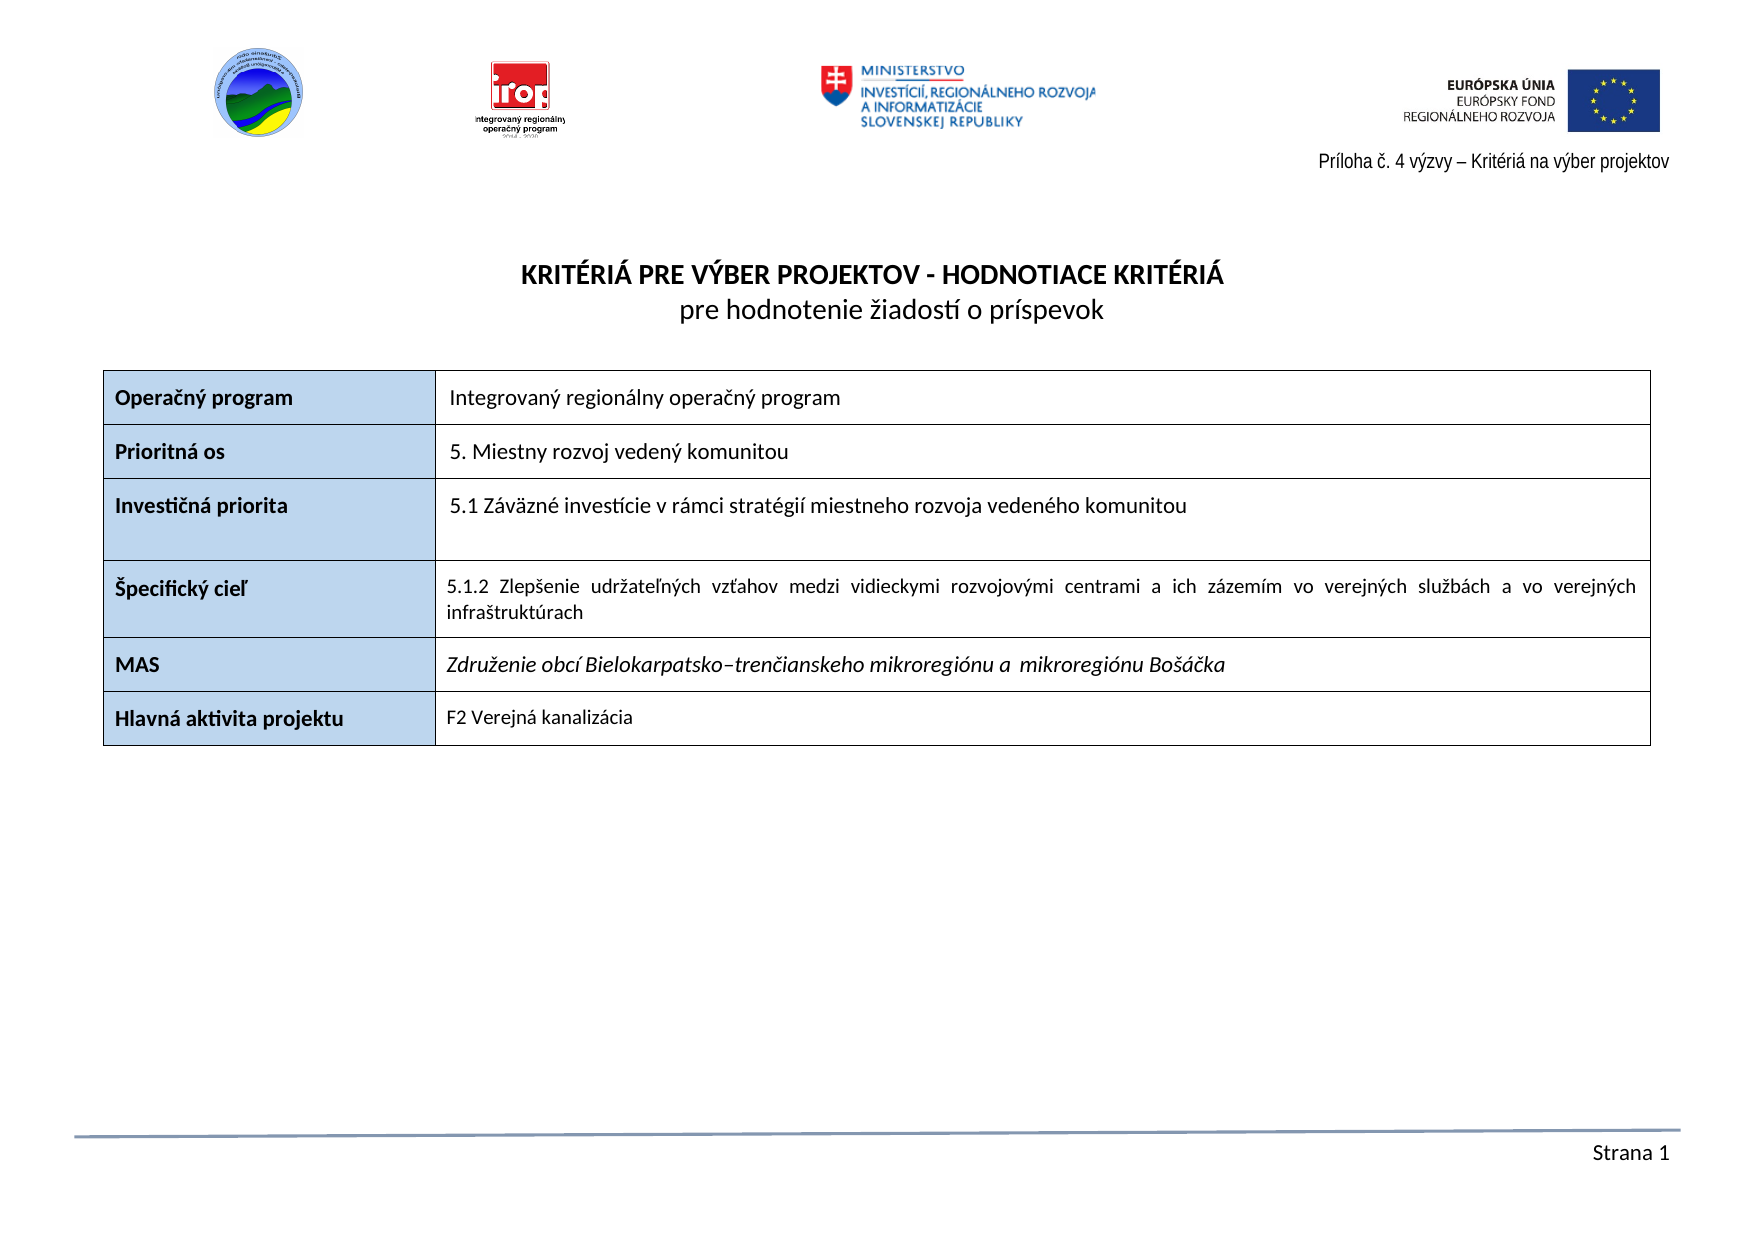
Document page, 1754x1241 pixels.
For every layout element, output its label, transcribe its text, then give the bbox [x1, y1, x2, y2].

table_cell [436, 692, 1650, 745]
table_header Integrovaný regionálny operačný program [436, 371, 1650, 424]
picture [474, 61, 565, 137]
table_cell Združenie obcí Bielokarpatsko–trenčianskeho mikroregiónu a mikroregiónu Bošáčka [436, 638, 1650, 691]
table_header Operačný program [104, 371, 435, 424]
table_cell [436, 561, 1650, 637]
table_cell MAS [104, 638, 435, 691]
table_cell Špecifický cieľ [104, 561, 435, 637]
text KRITÉRIÁ PRE VÝBER PROJEKTOV - HODNOTIACE KRITÉRIÁ [185, 256, 1560, 291]
table_cell Hlavná aktivita projektu [104, 692, 435, 745]
picture [820, 65, 1095, 128]
picture [212, 47, 304, 138]
text pre hodnotenie žiadostí o príspevok [223, 291, 1560, 327]
table_cell 5. Miestny rozvoj vedený komunitou [436, 425, 1650, 478]
table_cell Prioritná os [104, 425, 435, 478]
picture [1397, 63, 1663, 136]
table_cell Investičná priorita [104, 479, 435, 560]
table_cell 5.1 Záväzné investície v rámci stratégií miestneho rozvoja vedeného komunitou [436, 479, 1650, 560]
